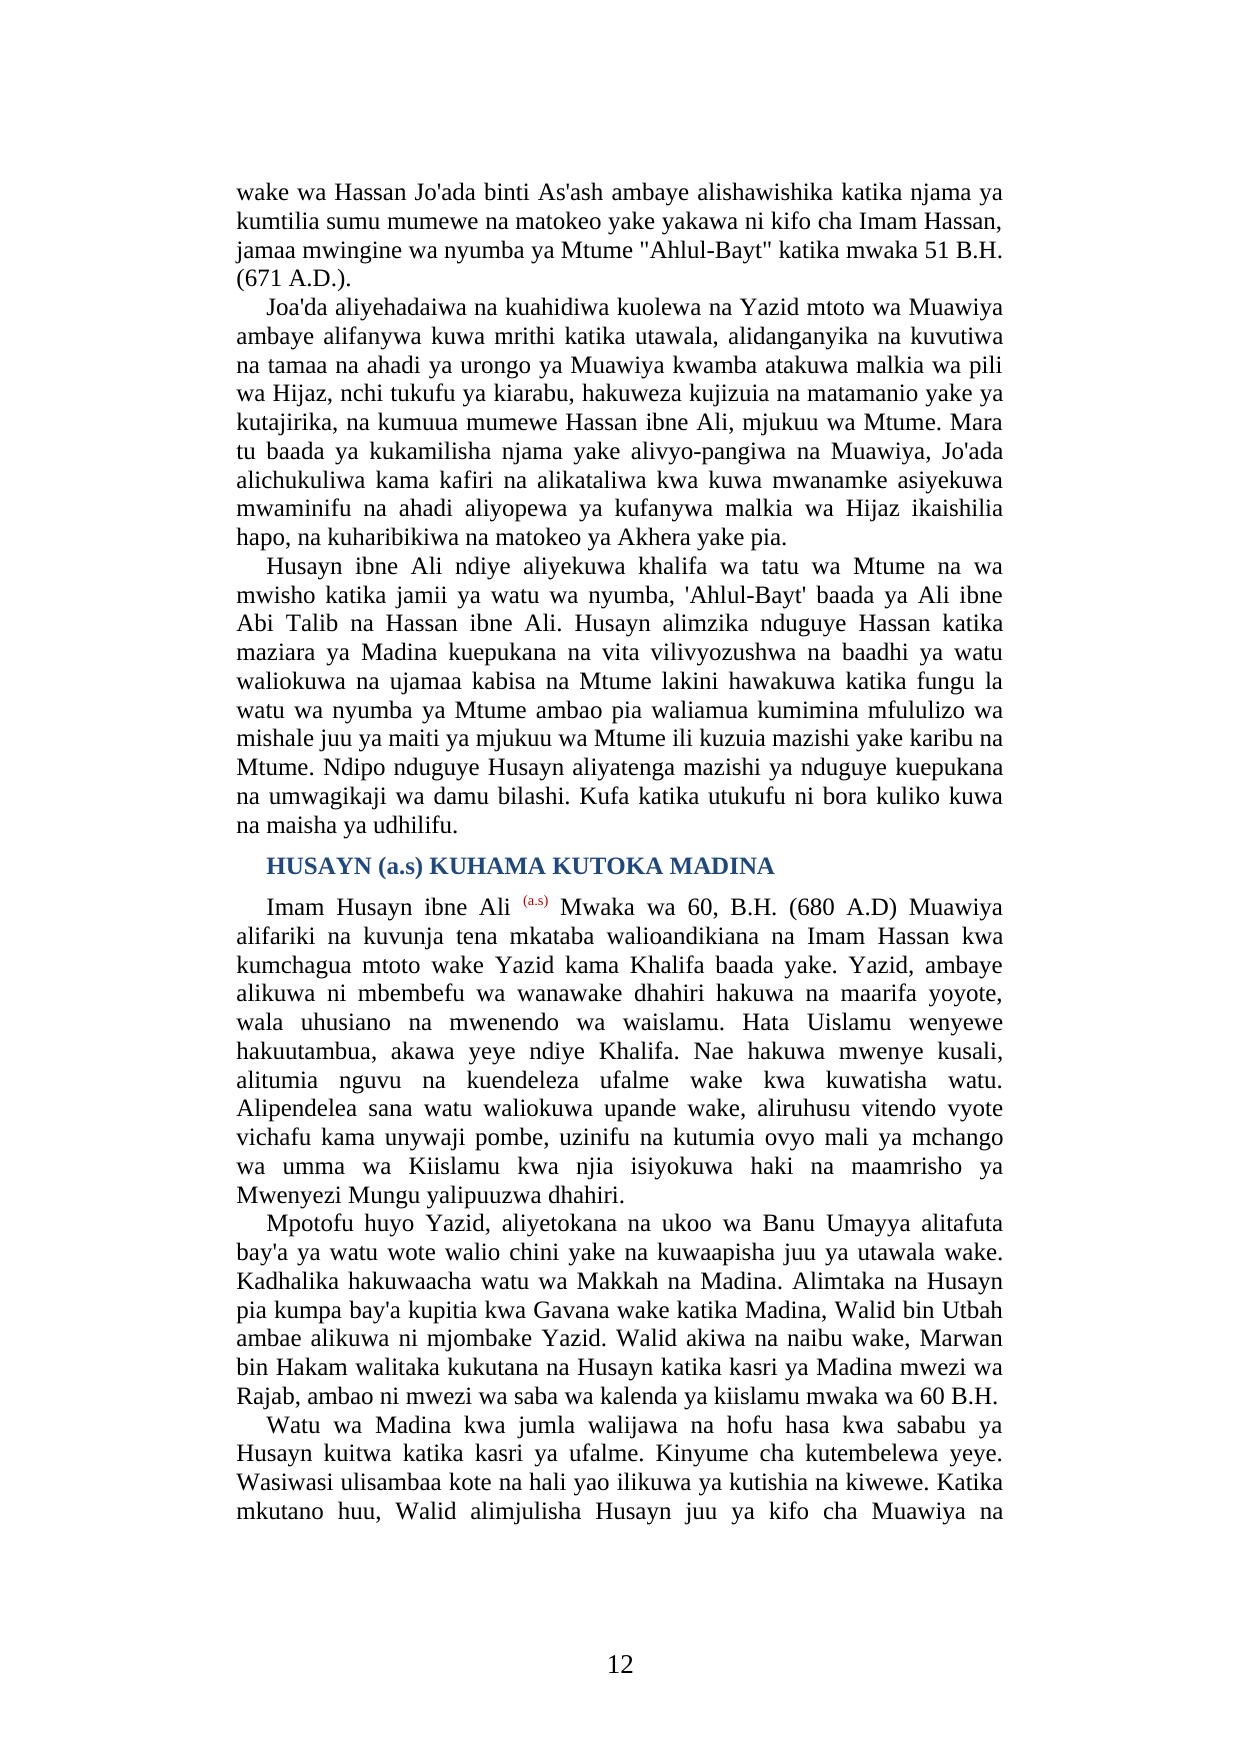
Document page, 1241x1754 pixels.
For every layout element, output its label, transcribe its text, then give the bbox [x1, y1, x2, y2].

text Joa'da aliyehadaiwa na kuahidiwa kuolewa na Yazid mtoto wa Muawiya ambaye alifanywa kuwa mrithi katika utawala, alidanganyika na kuvutiwa na tamaa na ahadi ya urongo ya Muawiya kwamba atakuwa malkia wa pili wa Hijaz, nchi tukufu ya kiarabu, hakuweza kujizuia na matamanio yake ya kutajirika, na kumuua mumewe Hassan ibne Ali, mjukuu wa Mtume. Mara tu baada ya kukamilisha njama yake alivyo-pangiwa na Muawiya, Jo'ada alichukuliwa kama kafiri na alikataliwa kwa kuwa mwanamke asiyekuwa mwaminifu na ahadi aliyopewa ya kufanywa malkia wa Hijaz ikaishilia hapo, na kuharibikiwa na matokeo ya Akhera yake pia. [236, 292, 1004, 551]
text Mpotofu huyo Yazid, aliyetokana na ukoo wa Banu Umayya alitafuta bay'a ya watu wote walio chini yake na kuwaapisha juu ya utawala wake. Kadhalika hakuwaacha watu wa Makkah na Madina. Alimtaka na Husayn pia kumpa bay'a kupitia kwa Gavana wake katika Madina, Walid bin Utbah ambae alikuwa ni mjombake Yazid. Walid akiwa na naibu wake, Marwan bin Hakam walitaka kukutana na Husayn katika kasri ya Madina mwezi wa Rajab, ambao ni mwezi wa saba wa kalenda ya kiislamu mwaka wa 60 B.H. [236, 1208, 1004, 1410]
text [236, 1410, 1004, 1525]
subtitle HUSAYN (a.s) KUHAMA KUTOKA MADINA [236, 851, 1004, 880]
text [236, 177, 1004, 292]
text Husayn ibne Ali ndiye aliyekuwa khalifa wa tatu wa Mtume na wa mwisho katika jamii ya watu wa nyumba, 'Ahlul-Bayt' baada ya Ali ibne Abi Talib na Hassan ibne Ali. Husayn alimzika nduguye Hassan katika maziara ya Madina kuepukana na vita vilivyozushwa na baadhi ya watu waliokuwa na ujamaa kabisa na Mtume lakini hawakuwa katika fungu la watu wa nyumba ya Mtume ambao pia waliamua kumimina mfululizo wa mishale juu ya maiti ya mjukuu wa Mtume ili kuzuia mazishi yake karibu na Mtume. Ndipo nduguye Husayn aliyatenga mazishi ya nduguye kuepukana na umwagikaji wa damu bilashi. Kufa katika utukufu ni bora kuliko kuwa na maisha ya udhilifu. [236, 551, 1004, 838]
text Imam Husayn ibne Ali (a.s) Mwaka wa 60, B.H. (680 A.D) Muawiya alifariki na kuvunja tena mkataba walioandikiana na Imam Hassan kwa kumchagua mtoto wake Yazid kama Khalifa baada yake. Yazid, ambaye alikuwa ni mbembefu wa wanawake dhahiri hakuwa na maarifa yoyote, wala uhusiano na mwenendo wa waislamu. Hata Uislamu wenyewe hakuutambua, akawa yeye ndiye Khalifa. Nae hakuwa mwenye kusali, alitumia nguvu na kuendeleza ufalme wake kwa kuwatisha watu. Alipendelea sana watu waliokuwa upande wake, aliruhusu vitendo vyote vichafu kama unywaji pombe, uzinifu na kutumia ovyo mali ya mchango wa umma wa Kiislamu kwa njia isiyokuwa haki na maamrisho ya Mwenyezi Mungu yalipuuzwa dhahiri. [236, 892, 1004, 1208]
